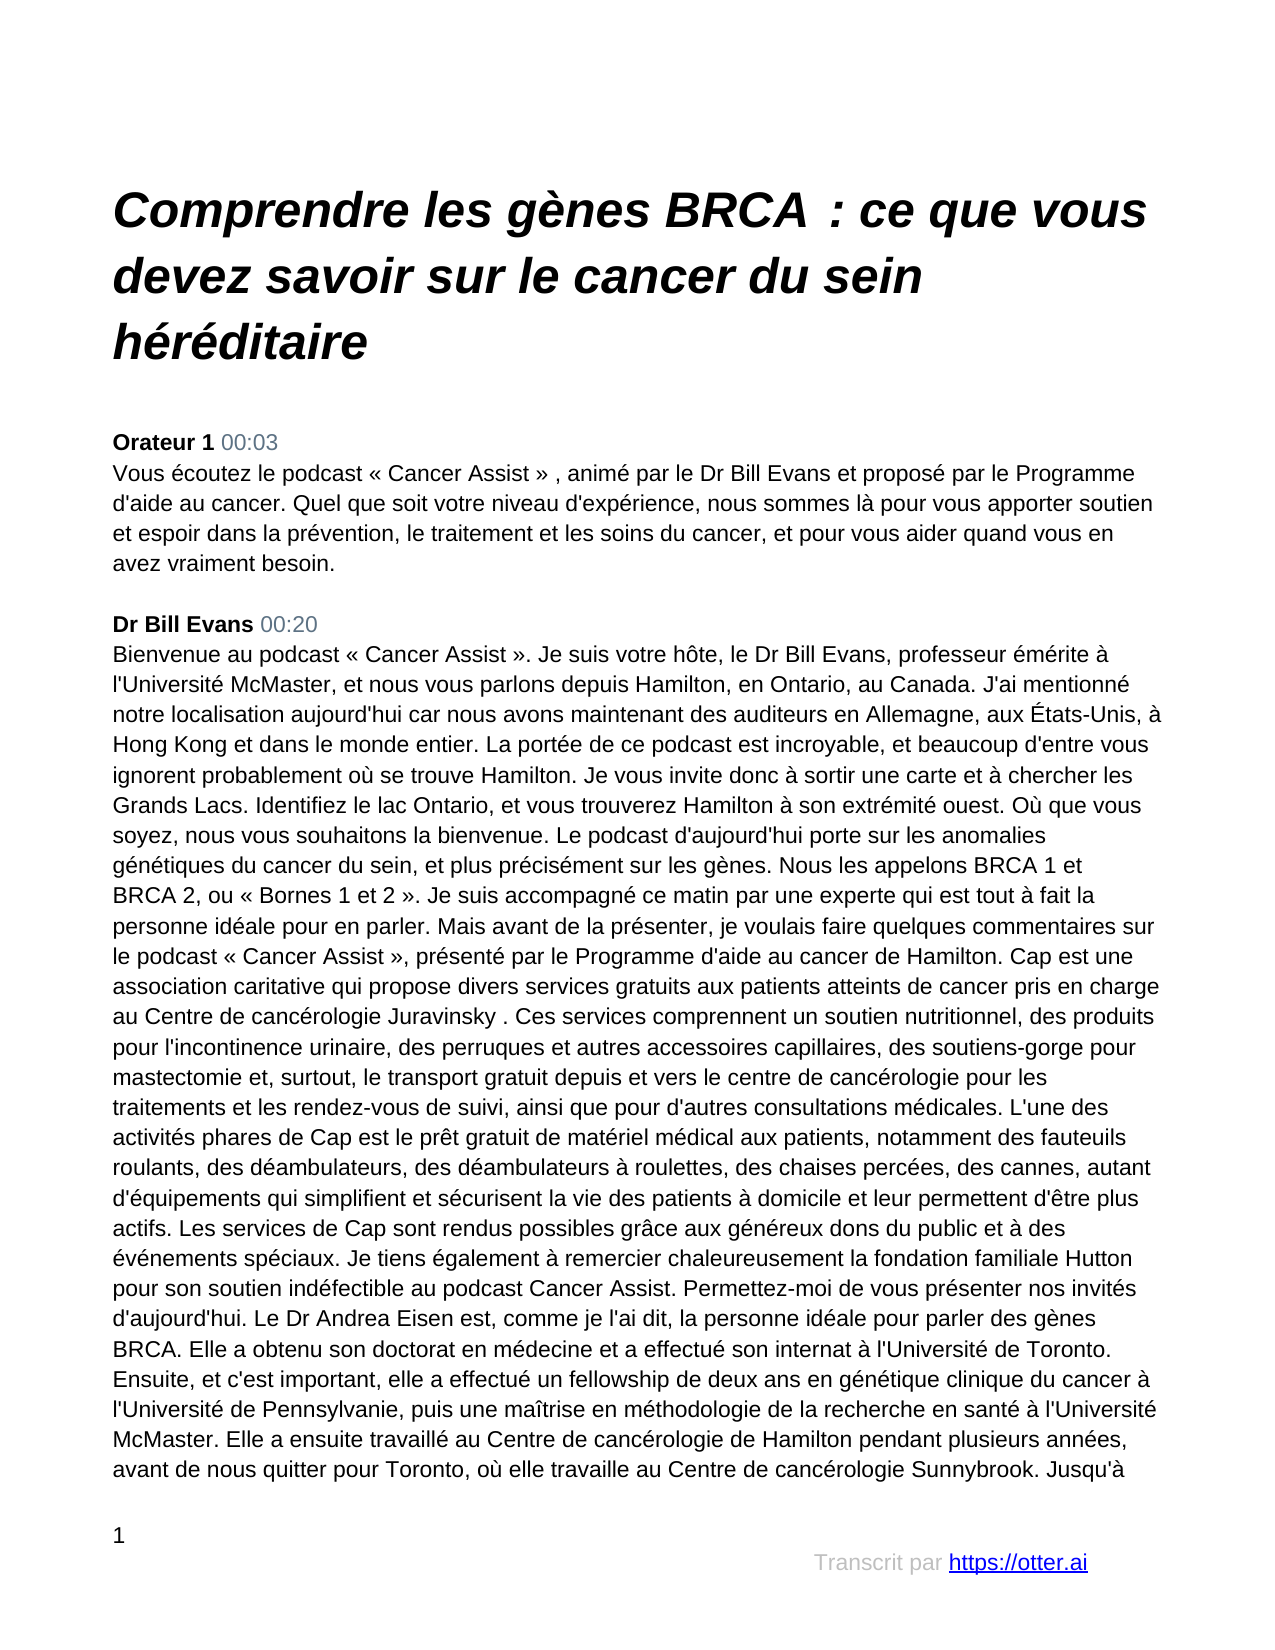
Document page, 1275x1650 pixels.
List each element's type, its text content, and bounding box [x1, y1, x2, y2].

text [112, 641, 1162, 1483]
text Vous écoutez le podcast « Cancer Assist » , animé par le Dr Bill Evans et proposé par le Programme d'aide au cancer. Quel que soit votre niveau d'expérience, nous sommes là pour vous apporter soutien et espoir dans la prévention, le traitement et les soins du cancer, et pour vous aider quand vous en avez vraiment besoin. [112, 459, 1162, 577]
text Dr Bill Evans 00:20 [112, 611, 1162, 637]
text Orateur 1 00:03 [112, 429, 1162, 456]
text Comprendre les gènes BRCA : ce que vous devez savoir sur le cancer du sein héréditaire [112, 180, 1162, 370]
